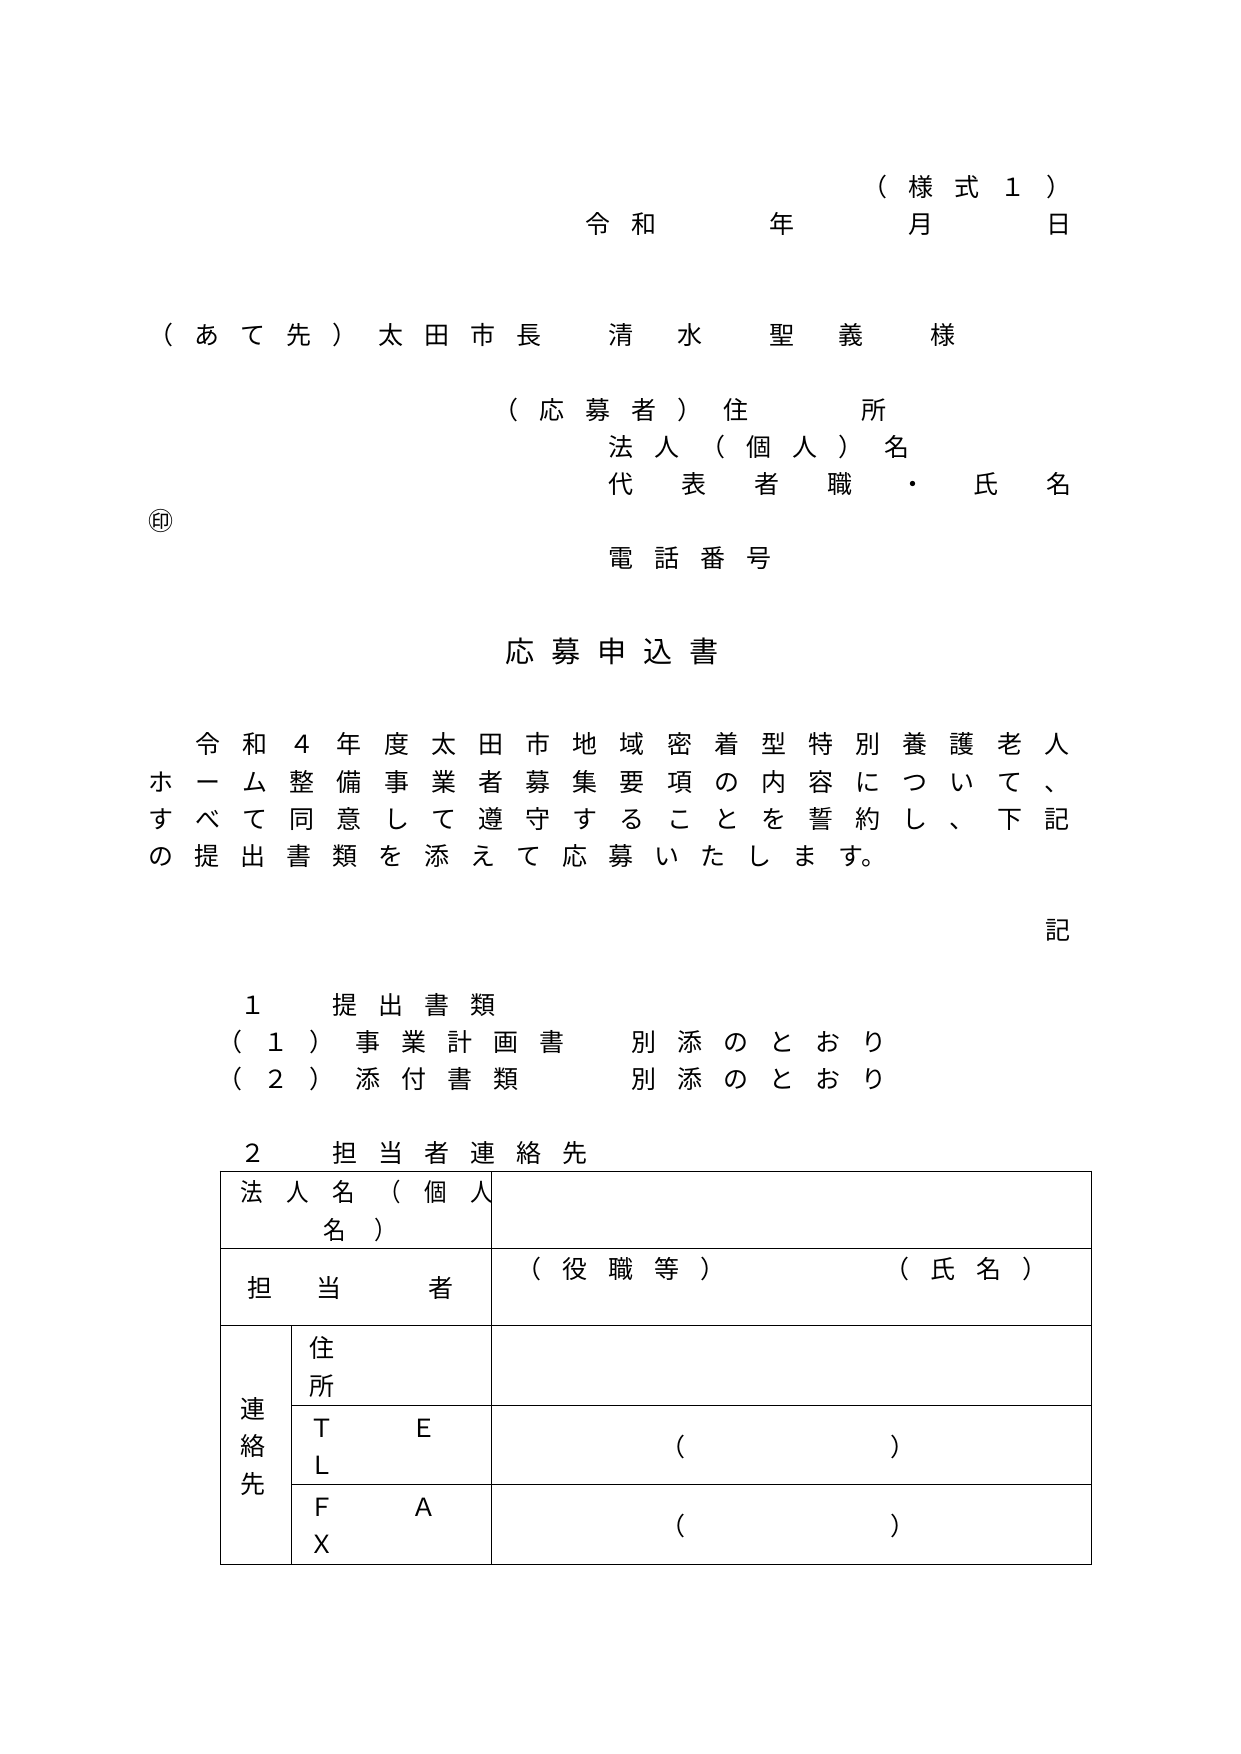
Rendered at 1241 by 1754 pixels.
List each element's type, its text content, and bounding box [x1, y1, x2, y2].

text 代表者職・氏名 ㊞ [148, 464, 1092, 538]
text 令和４年度太田市地域密着型特別養護老人ホーム整備事業者募集要項の内容について、すべて同意して遵守することを誓約し、下記の提出書類を添えて応募いたします。 [148, 724, 1092, 873]
text （あて先）太田市長 清 水 聖 義 様 [148, 315, 1092, 352]
table_cell ＴＥＬ [292, 1406, 491, 1484]
table_header 法人名（個人名） [221, 1172, 491, 1248]
text 応募申込書 [148, 613, 1092, 687]
table_cell （ ） [492, 1406, 1091, 1484]
text （様式１） [148, 167, 1092, 204]
text 記 [148, 910, 1092, 947]
text （１）事業計画書 別添のとおり [148, 1022, 1092, 1059]
table_header [492, 1172, 1091, 1248]
text （応募者）住 所 [148, 390, 1092, 427]
text ２ 担当者連絡先 [148, 1133, 1092, 1171]
table_cell （役職等） （氏名） [492, 1249, 1091, 1325]
table_cell [492, 1326, 1091, 1405]
table_cell ＦＡＸ [292, 1485, 491, 1564]
text 電話番号 [148, 538, 1092, 576]
text 令和 年 月 日 [148, 204, 1092, 241]
text （２）添付書類 別添のとおり [148, 1059, 1092, 1096]
table_cell 住所 [292, 1326, 491, 1405]
table_cell （ ） [492, 1485, 1091, 1564]
table_cell 担当者 [221, 1249, 491, 1325]
text １ 提出書類 [148, 985, 1092, 1022]
table_cell 連絡先 [221, 1326, 291, 1564]
text 法人（個人）名 [148, 427, 1092, 464]
